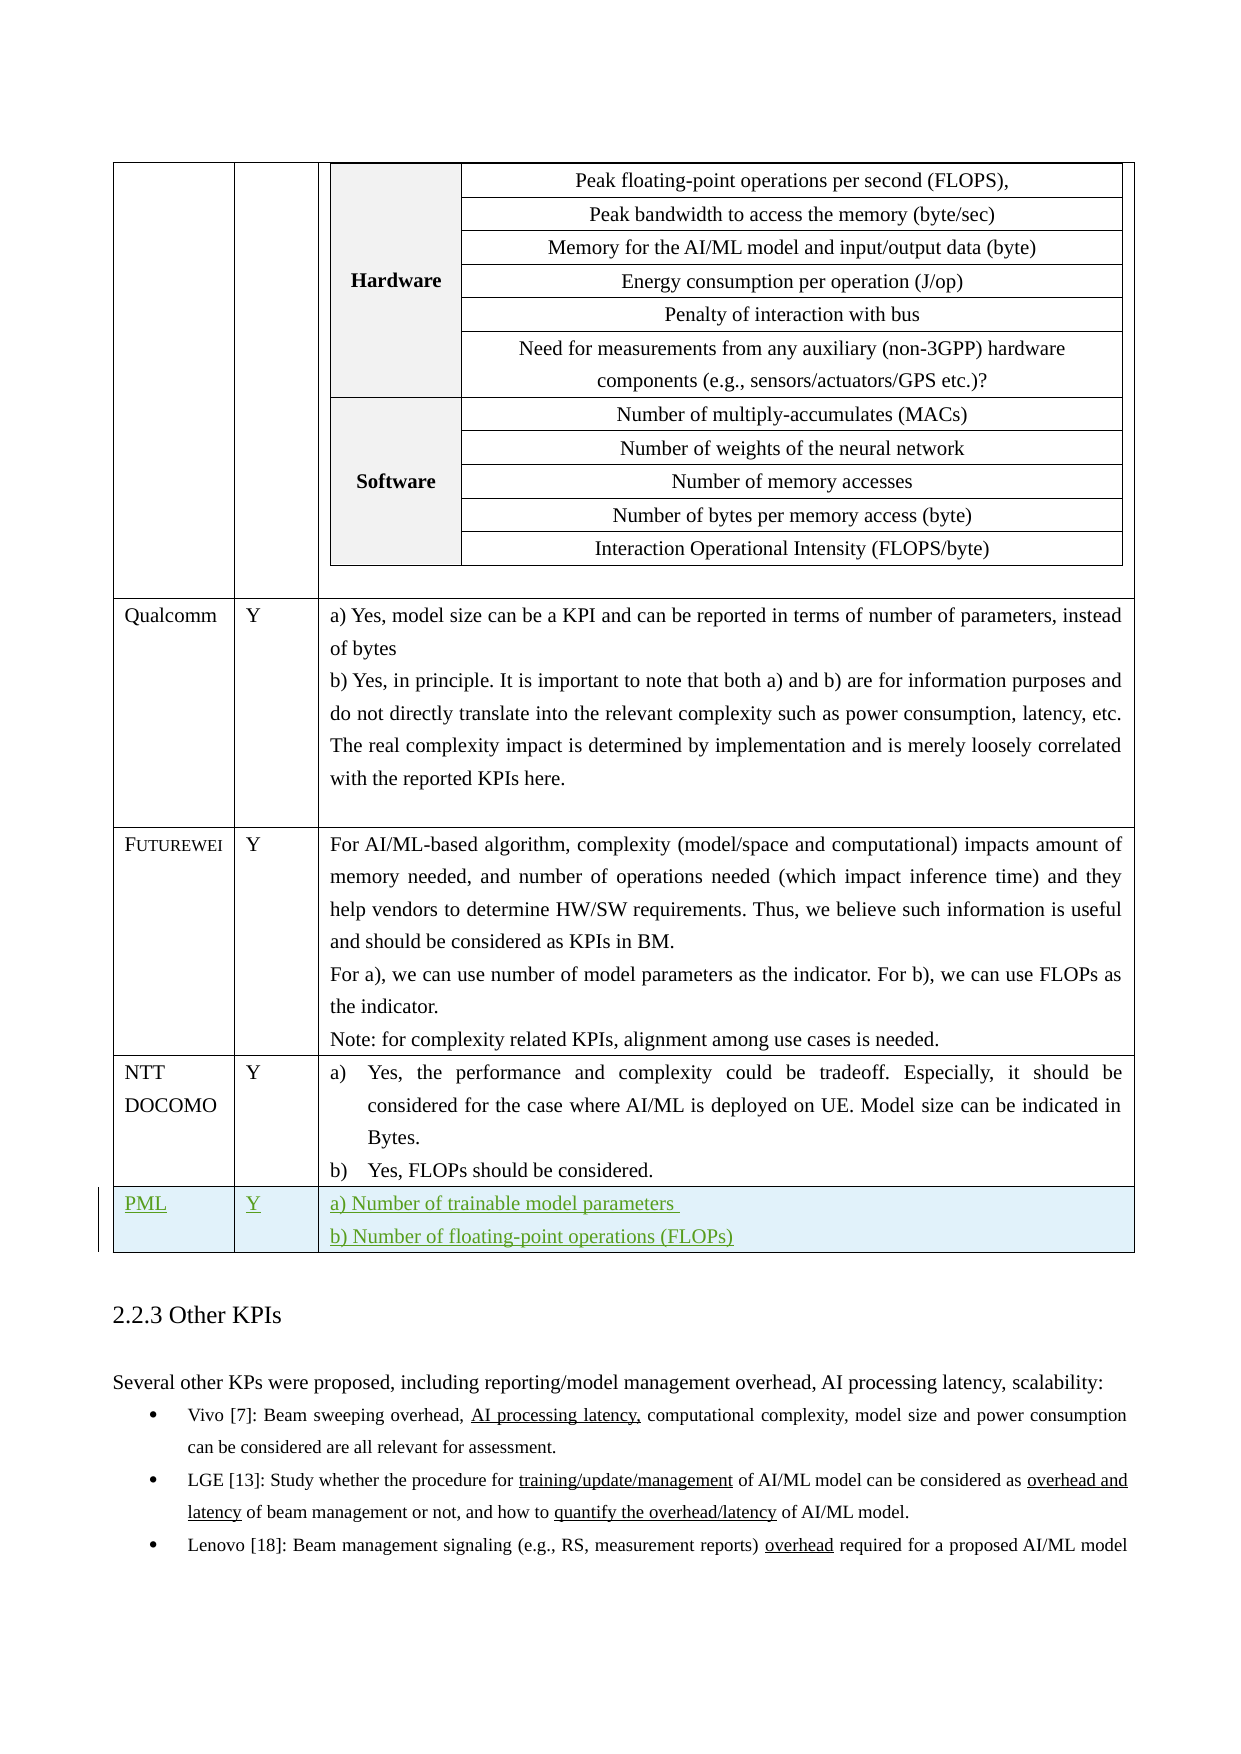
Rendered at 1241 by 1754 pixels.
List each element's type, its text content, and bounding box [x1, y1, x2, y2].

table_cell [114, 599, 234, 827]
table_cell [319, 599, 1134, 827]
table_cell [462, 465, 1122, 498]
text Several other KPs were proposed, including reporting/model management overhead, AI processing latency, scalability: [112, 1366, 1128, 1398]
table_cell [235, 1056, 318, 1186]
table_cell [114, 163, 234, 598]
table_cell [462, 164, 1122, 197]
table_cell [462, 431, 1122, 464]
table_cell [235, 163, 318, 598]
subtitle 2.2.3 Other KPIs [112, 1298, 1128, 1331]
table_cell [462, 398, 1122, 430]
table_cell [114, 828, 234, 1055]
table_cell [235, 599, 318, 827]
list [150, 1528, 1128, 1561]
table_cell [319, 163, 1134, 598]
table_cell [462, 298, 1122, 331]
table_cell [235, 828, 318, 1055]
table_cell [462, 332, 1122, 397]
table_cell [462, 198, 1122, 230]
list LGE [13]: Study whether the procedure for training/update/management of AI/ML model can be considered as overhead and latency of beam management or not, and how to quantify the overhead/latency of AI/ML model. [150, 1463, 1128, 1528]
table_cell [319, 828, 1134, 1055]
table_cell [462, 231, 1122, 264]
list Vivo [7]: Beam sweeping overhead, AI processing latency, computational complexity, model size and power consumption can be considered are all relevant for assessment. [150, 1398, 1128, 1463]
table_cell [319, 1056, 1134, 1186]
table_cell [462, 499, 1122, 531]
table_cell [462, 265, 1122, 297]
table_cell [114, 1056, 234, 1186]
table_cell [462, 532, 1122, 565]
